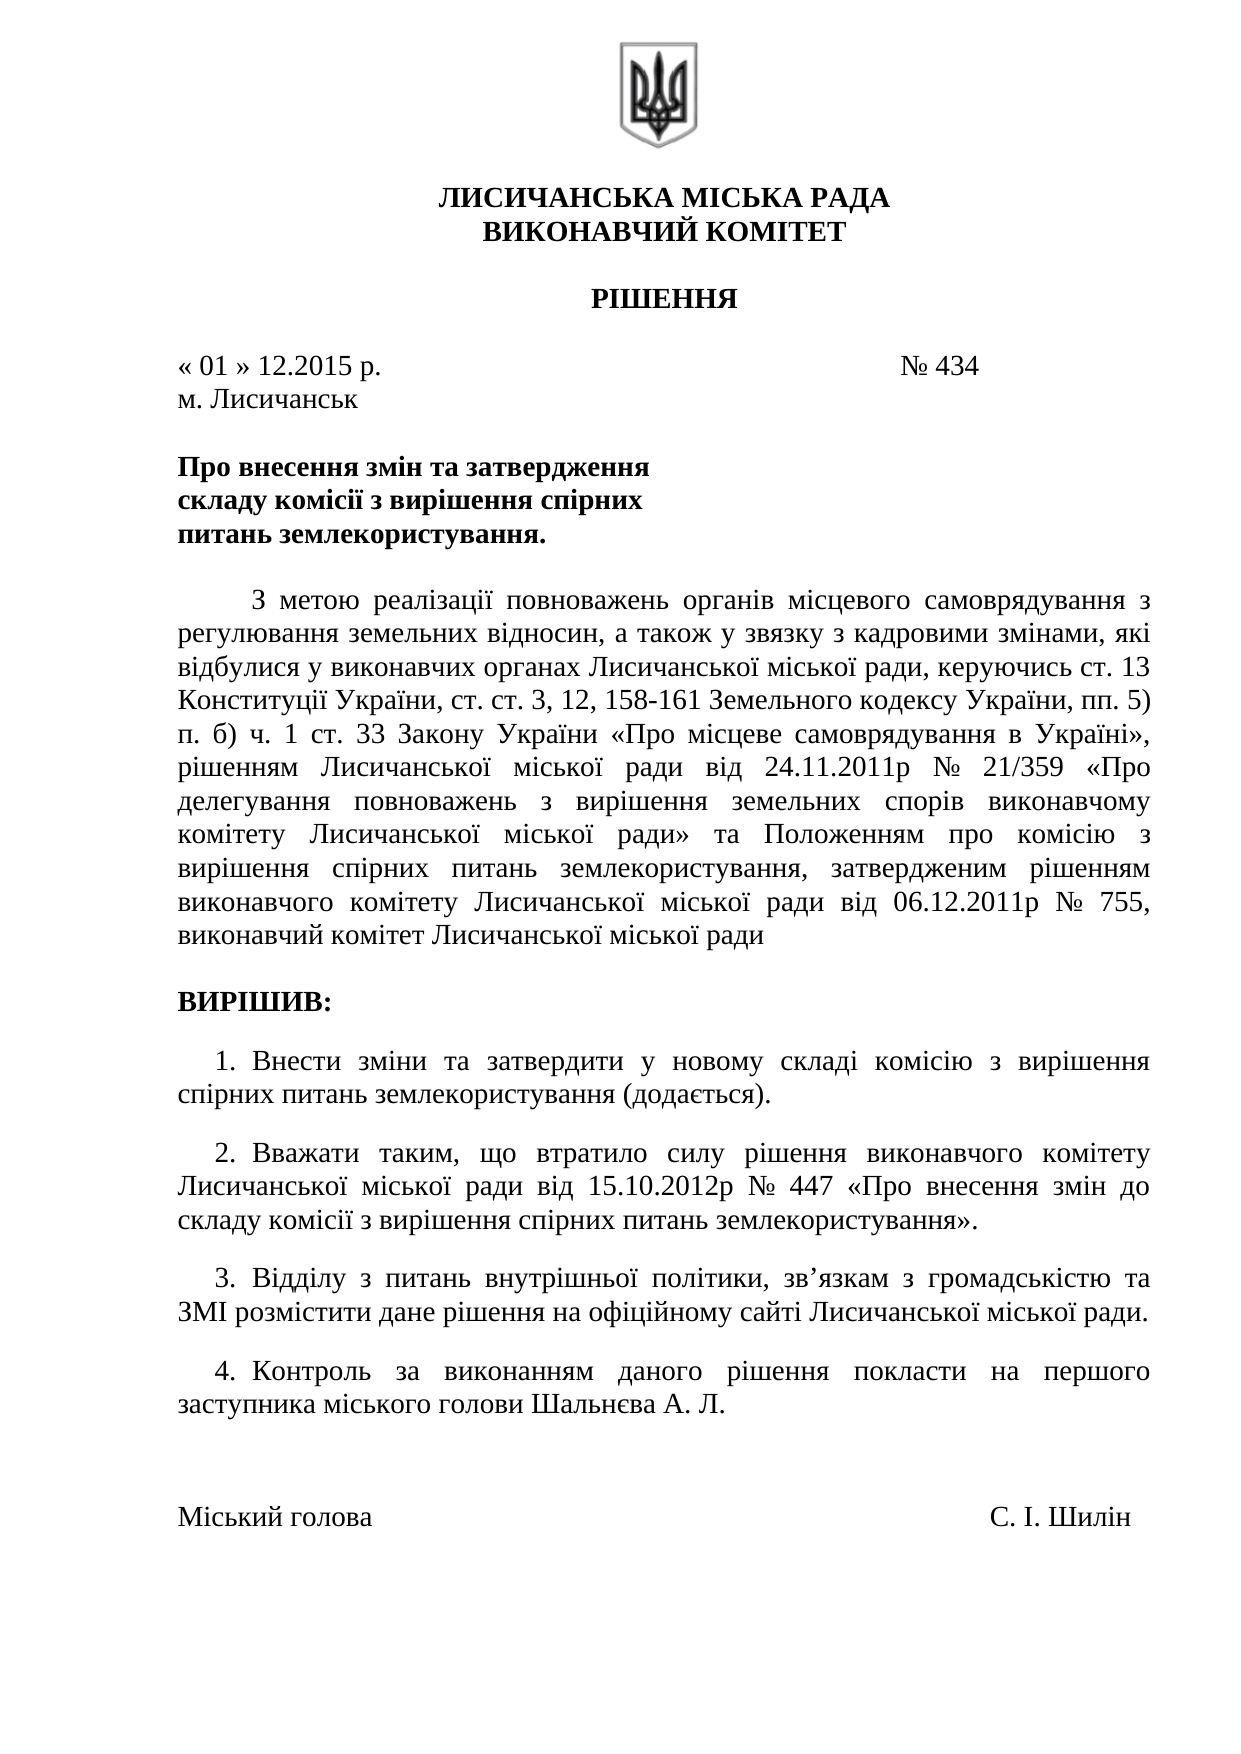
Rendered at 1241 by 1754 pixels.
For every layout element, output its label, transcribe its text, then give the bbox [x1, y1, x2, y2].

text РІШЕННЯ [177, 281, 1152, 314]
subtitle Про внесення змін та затвердження [177, 449, 1152, 482]
title ЛИСИЧАНСЬКА МІСЬКА РАДА [177, 180, 1152, 214]
picture [616, 38, 703, 151]
text « 01 » 12.2015 р. № 434 [177, 348, 1152, 382]
text З метою реалізації повноважень органів місцевого самоврядування з регулювання земельних відносин, а також у звязку з кадровими змінами, які відбулися у виконавчих органах Лисичанської міської ради, керуючись ст. 13 Конституції України, ст. ст. 3, 12, 158-161 Земельного кодексу України, пп. 5) п. б) ч. 1 ст. 33 Закону України «Про місцеве самоврядування в Україні», рішенням Лисичанської міської ради від 24.11.2011р № 21/359 «Про делегування повноважень з вирішення земельних спорів виконавчому комітету Лисичанської міської ради» та Положенням про комісію з вирішення спірних питань землекористування, затвердженим рішенням виконавчого комітету Лисичанської міської ради від 06.12.2011р № 755, виконавчий комітет Лисичанської міської ради [177, 582, 1152, 951]
list Відділу з питань внутрішньої політики, зв’язкам з громадськістю та ЗМІ розмістити дане рішення на офіційному сайті Лисичанської міської ради. [177, 1261, 1152, 1328]
subtitle питань землекористування. [177, 516, 1152, 549]
subtitle складу комісії з вирішення спірних [177, 482, 1152, 516]
list Вважати таким, що втратило силу рішення виконавчого комітету Лисичанської міської ради від 15.10.2012р № 447 «Про внесення змін до складу комісії з вирішення спірних питань землекористування». [177, 1135, 1152, 1236]
title ВИКОНАВЧИЙ КОМІТЕТ [177, 214, 1152, 247]
text Міський голова С. І. Шилін [177, 1499, 1152, 1533]
text м. Лисичанськ [177, 382, 1152, 415]
list Контроль за виконанням даного рішення покласти на першого заступника міського голови Шальнєва А. Л. [177, 1353, 1152, 1420]
list Внести зміни та затвердити у новому складі комісію з вирішення спірних питань землекористування (додається). [177, 1043, 1152, 1110]
text ВИРІШИВ: [177, 984, 1152, 1018]
